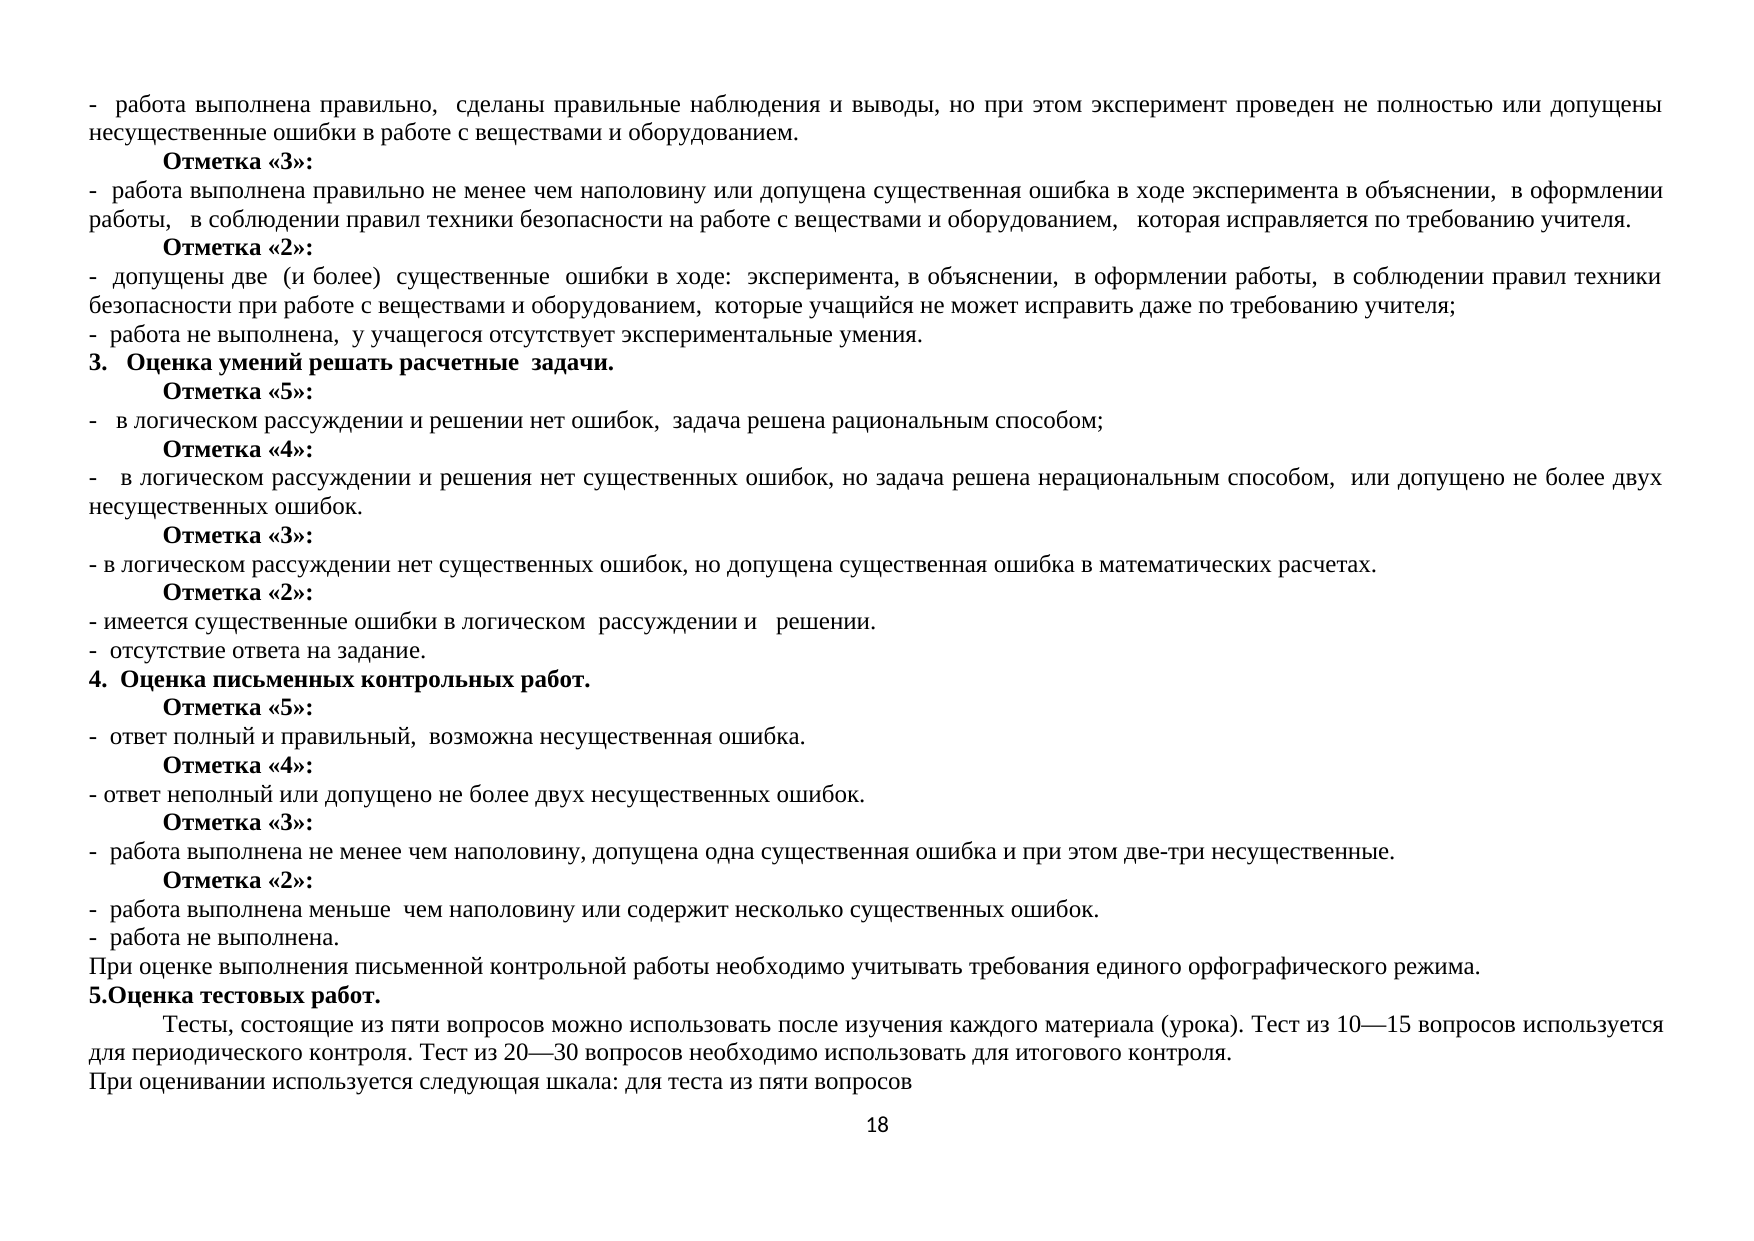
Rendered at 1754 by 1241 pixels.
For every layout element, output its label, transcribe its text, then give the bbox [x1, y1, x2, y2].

text - работа выполнена не менее чем наполовину, допущена одна существенная ошибка и при этом две-три несущественные. [89, 836, 1665, 865]
text - имеется существенные ошибки в логическом рассуждении и решении. [89, 606, 1665, 635]
text Тесты, состоящие из пяти вопросов можно использовать после изучения каждого материала (урока). Тест из 10—15 вопросов используется для периодического контроля. Тест из 20—30 вопросов необходимо использовать для итогового контроля. [89, 1009, 1665, 1066]
text - в логическом рассуждении и решения нет существенных ошибок, но задача решена нерациональным способом, или допущено не более двух несущественных ошибок. [89, 462, 1665, 520]
text - работа выполнена правильно не менее чем наполовину или допущена существенная ошибка в ходе эксперимента в объяснении, в оформлении работы, в соблюдении правил техники безопасности на работе с веществами и оборудованием, которая исправляется по требованию учителя. [89, 175, 1665, 232]
text - допущены две (и более) существенные ошибки в ходе: эксперимента, в объяснении, в оформлении работы, в соблюдении правил техники безопасности при работе с веществами и оборудованием, которые учащийся не может исправить даже по требованию учителя; [89, 261, 1665, 319]
text Отметка «3»: [89, 146, 1665, 175]
text - в логическом рассуждении нет существенных ошибок, но допущена существенная ошибка в математических расчетах. [89, 549, 1665, 577]
text - ответ неполный или допущено не более двух несущественных ошибок. [89, 779, 1665, 807]
text 3. Оценка умений решать расчетные задачи. [89, 347, 1665, 376]
text Отметка «3»: [89, 807, 1665, 836]
text Отметка «5»: [89, 376, 1665, 405]
text - ответ полный и правильный, возможна несущественная ошибка. [89, 721, 1665, 750]
text При оценке выполнения письменной контрольной работы необходимо учитывать требования единого орфографического режима. [89, 951, 1665, 980]
text Отметка «5»: [89, 692, 1665, 721]
text 4. Оценка письменных контрольных работ. [89, 664, 1665, 692]
text Отметка «4»: [89, 434, 1665, 462]
text Отметка «2»: [89, 232, 1665, 261]
text - работа выполнена меньше чем наполовину или содержит несколько существенных ошибок. [89, 894, 1665, 922]
text При оценивании используется следующая шкала: для теста из пяти вопросов [89, 1066, 1665, 1095]
text - работа выполнена правильно, сделаны правильные наблюдения и выводы, но при этом эксперимент проведен не полностью или допущены несущественные ошибки в работе с веществами и оборудованием. [89, 89, 1665, 146]
text Отметка «2»: [89, 577, 1665, 606]
text - работа не выполнена, у учащегося отсутствует экспериментальные умения. [89, 319, 1665, 347]
text 5.Оценка тестовых работ. [89, 980, 1665, 1009]
text - отсутствие ответа на задание. [89, 635, 1665, 664]
text Отметка «3»: [89, 520, 1665, 549]
text - работа не выполнена. [89, 922, 1665, 951]
text Отметка «2»: [89, 865, 1665, 894]
text Отметка «4»: [89, 750, 1665, 779]
text - в логическом рассуждении и решении нет ошибок, задача решена рациональным способом; [89, 405, 1665, 434]
